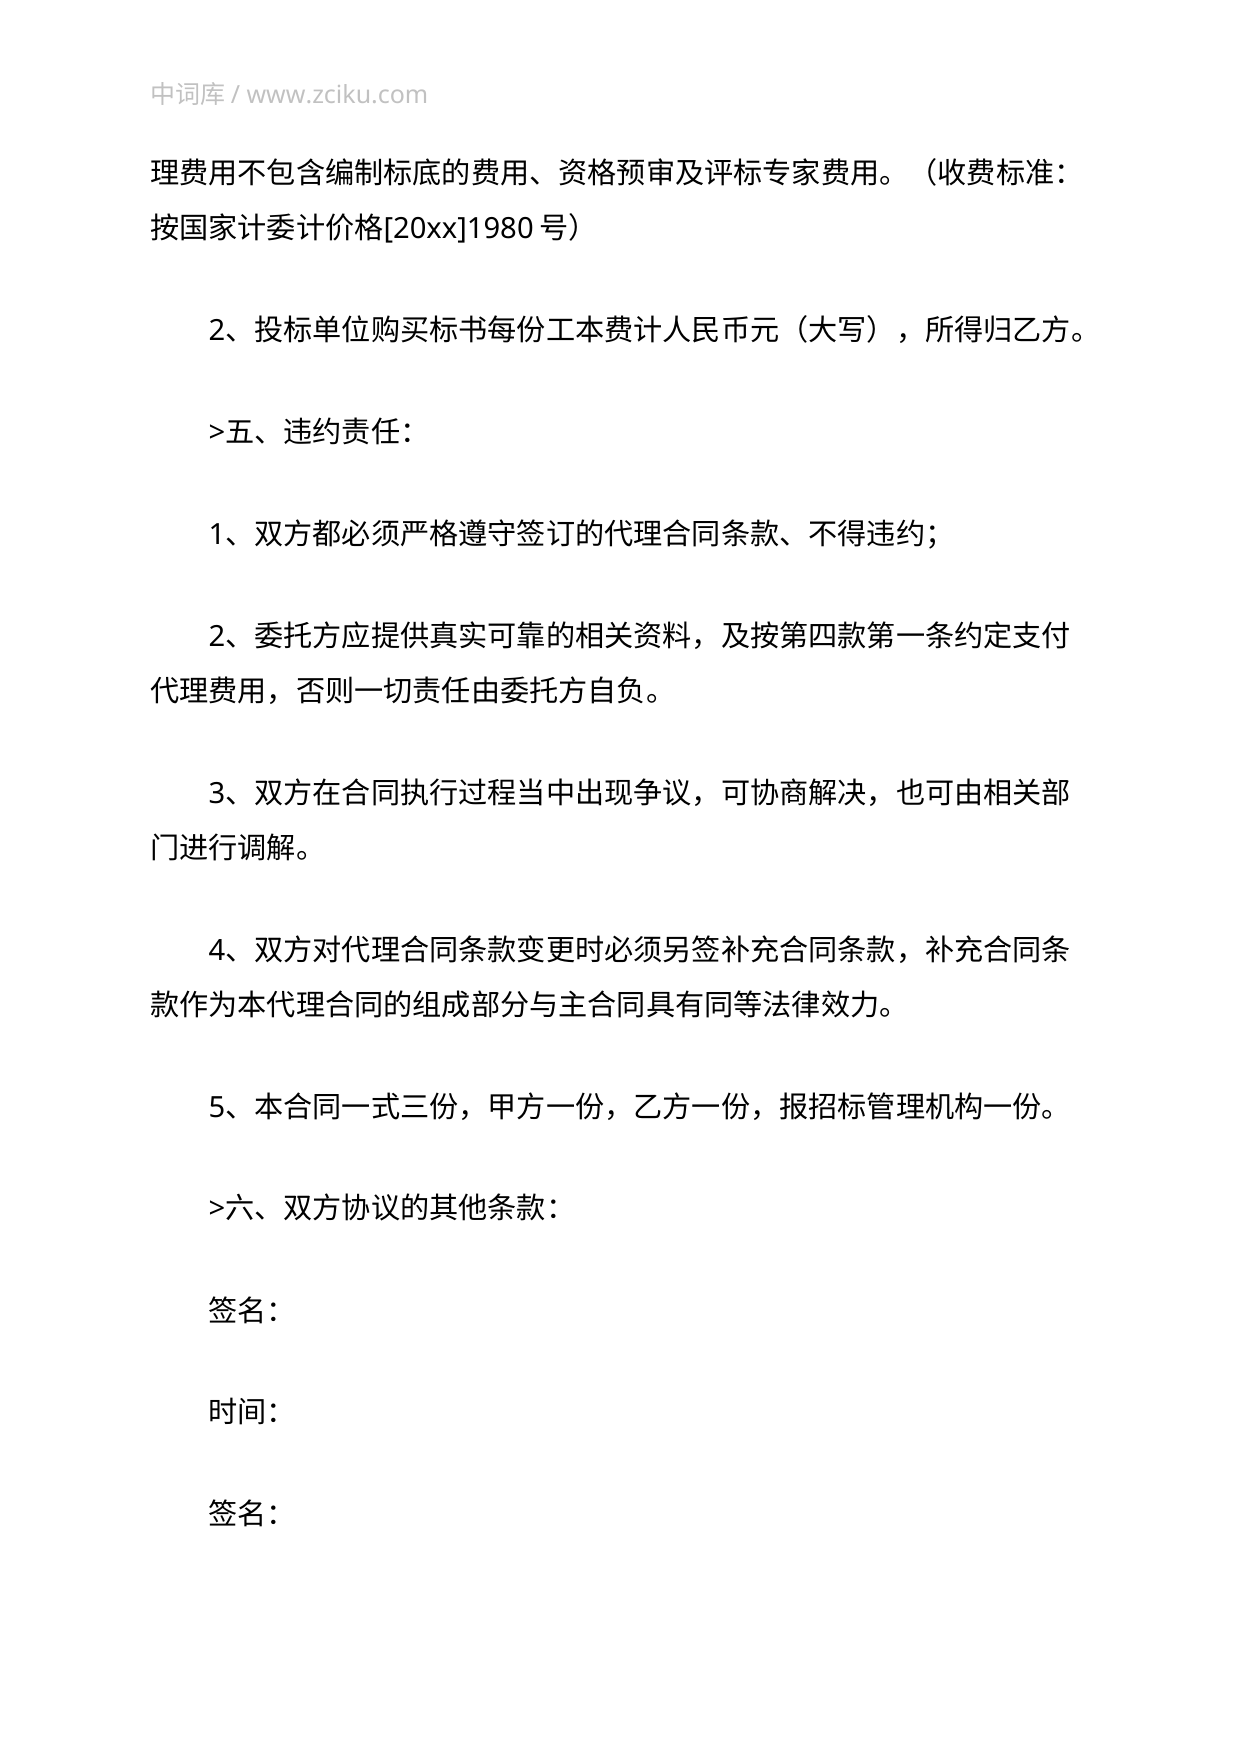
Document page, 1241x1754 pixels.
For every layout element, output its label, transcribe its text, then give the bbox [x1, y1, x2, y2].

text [150, 150, 1090, 247]
text >五、违约责任： [150, 409, 1090, 451]
text 签名： [150, 1491, 1090, 1533]
text 2、投标单位购买标书每份工本费计人民币元（大写），所得归乙方。 [150, 307, 1090, 349]
text 2、委托方应提供真实可靠的相关资料，及按第四款第一条约定支付代理费用，否则一切责任由委托方自负。 [150, 613, 1090, 710]
text >六、双方协议的其他条款： [150, 1185, 1090, 1227]
text 时间： [150, 1389, 1090, 1431]
text 1、双方都必须严格遵守签订的代理合同条款、不得违约； [150, 511, 1090, 553]
text 4、双方对代理合同条款变更时必须另签补充合同条款，补充合同条款作为本代理合同的组成部分与主合同具有同等法律效力。 [150, 926, 1090, 1024]
text 5、本合同一式三份，甲方一份，乙方一份，报招标管理机构一份。 [150, 1083, 1090, 1126]
text 签名： [150, 1287, 1090, 1329]
text 3、双方在合同执行过程当中出现争议，可协商解决，也可由相关部门进行调解。 [150, 769, 1090, 867]
